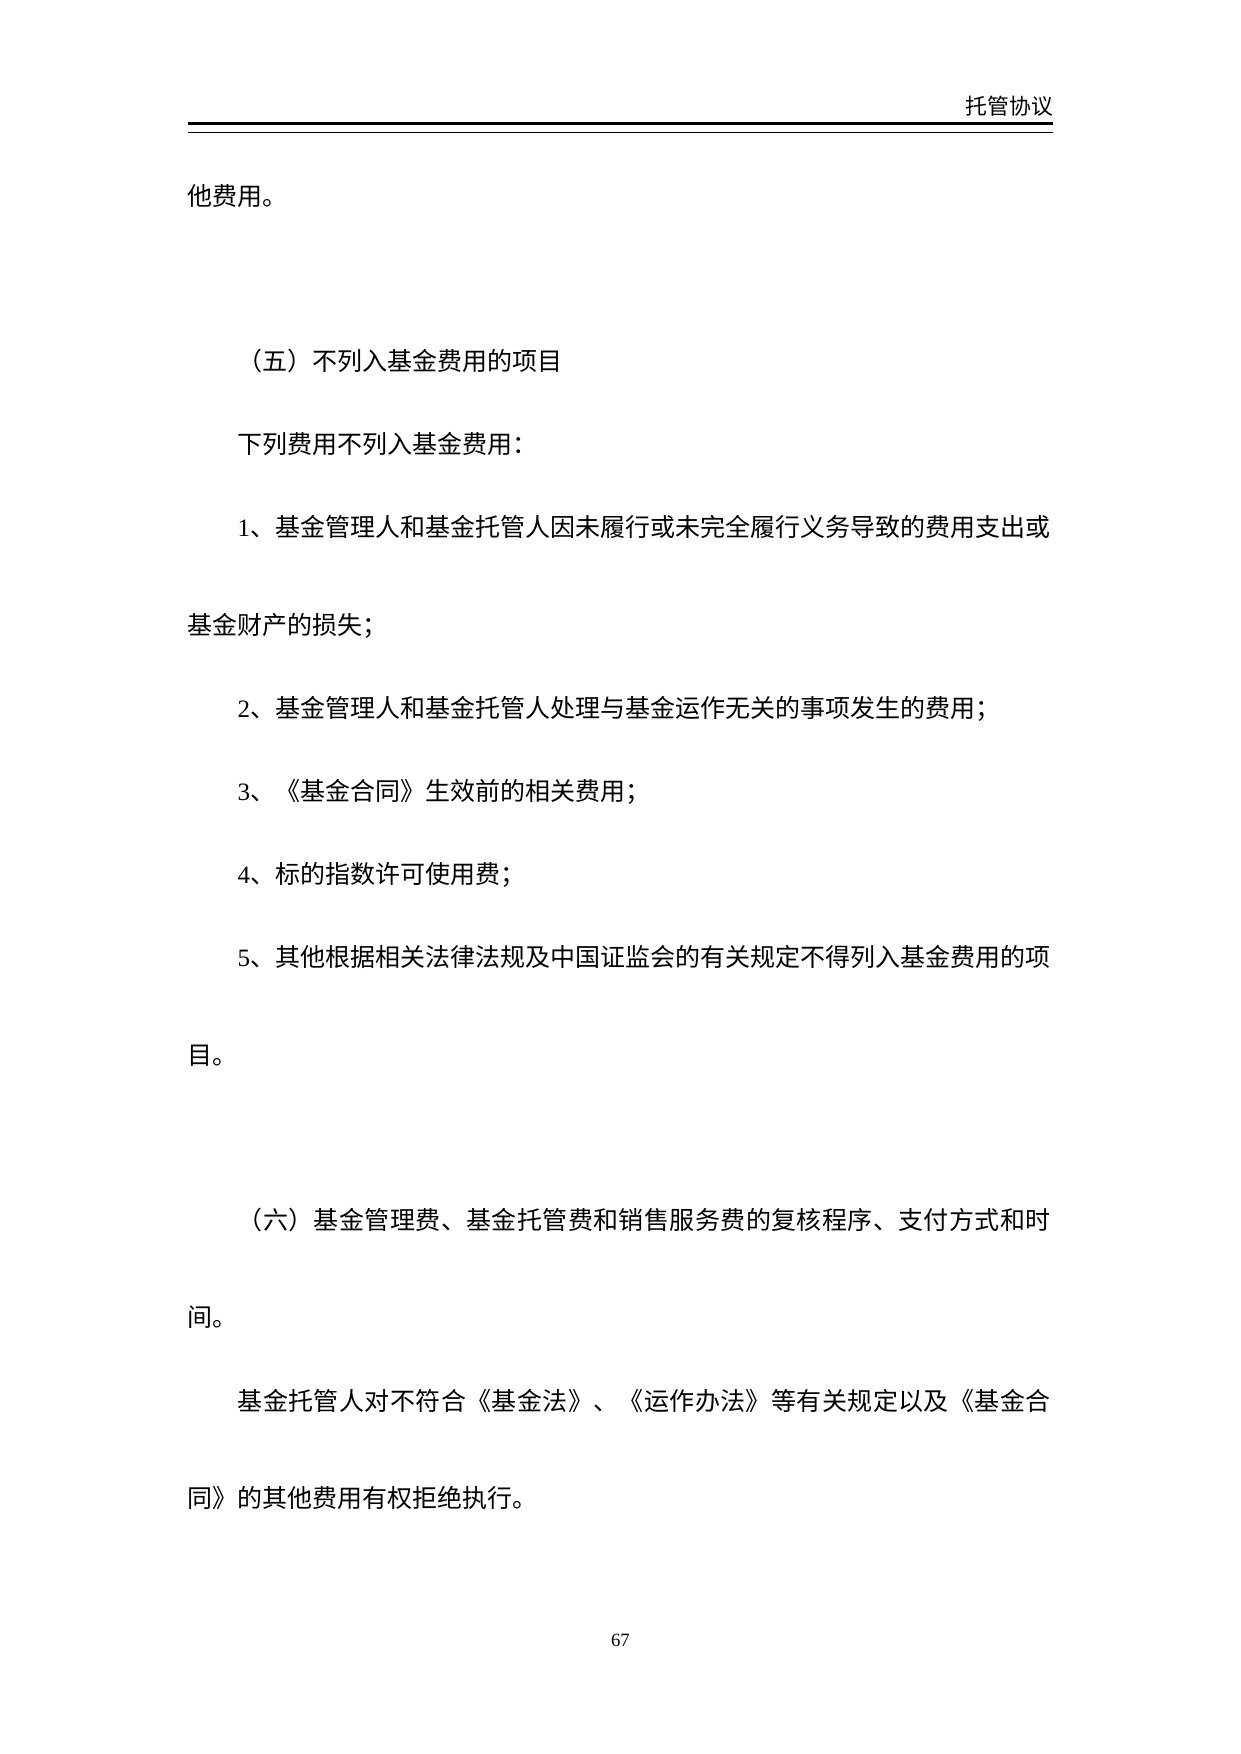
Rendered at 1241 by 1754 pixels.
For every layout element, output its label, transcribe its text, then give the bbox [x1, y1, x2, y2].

text 下列费用不列入基金费用： [187, 410, 1053, 475]
text （六）基金管理费、基金托管费和销售服务费的复核程序、支付方式和时间。 [187, 1186, 1053, 1348]
text 1、基金管理人和基金托管人因未履行或未完全履行义务导致的费用支出或基金财产的损失； [187, 493, 1053, 656]
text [187, 162, 1053, 227]
text 5、其他根据相关法律法规及中国证监会的有关规定不得列入基金费用的项目。 [187, 923, 1053, 1086]
text 2、基金管理人和基金托管人处理与基金运作无关的事项发生的费用； [187, 674, 1053, 739]
text （五）不列入基金费用的项目 [187, 327, 1053, 392]
text 3、《基金合同》生效前的相关费用； [187, 757, 1053, 822]
text 基金托管人对不符合《基金法》、《运作办法》等有关规定以及《基金合同》的其他费用有权拒绝执行。 [187, 1367, 1053, 1529]
text 4、标的指数许可使用费； [187, 840, 1053, 905]
